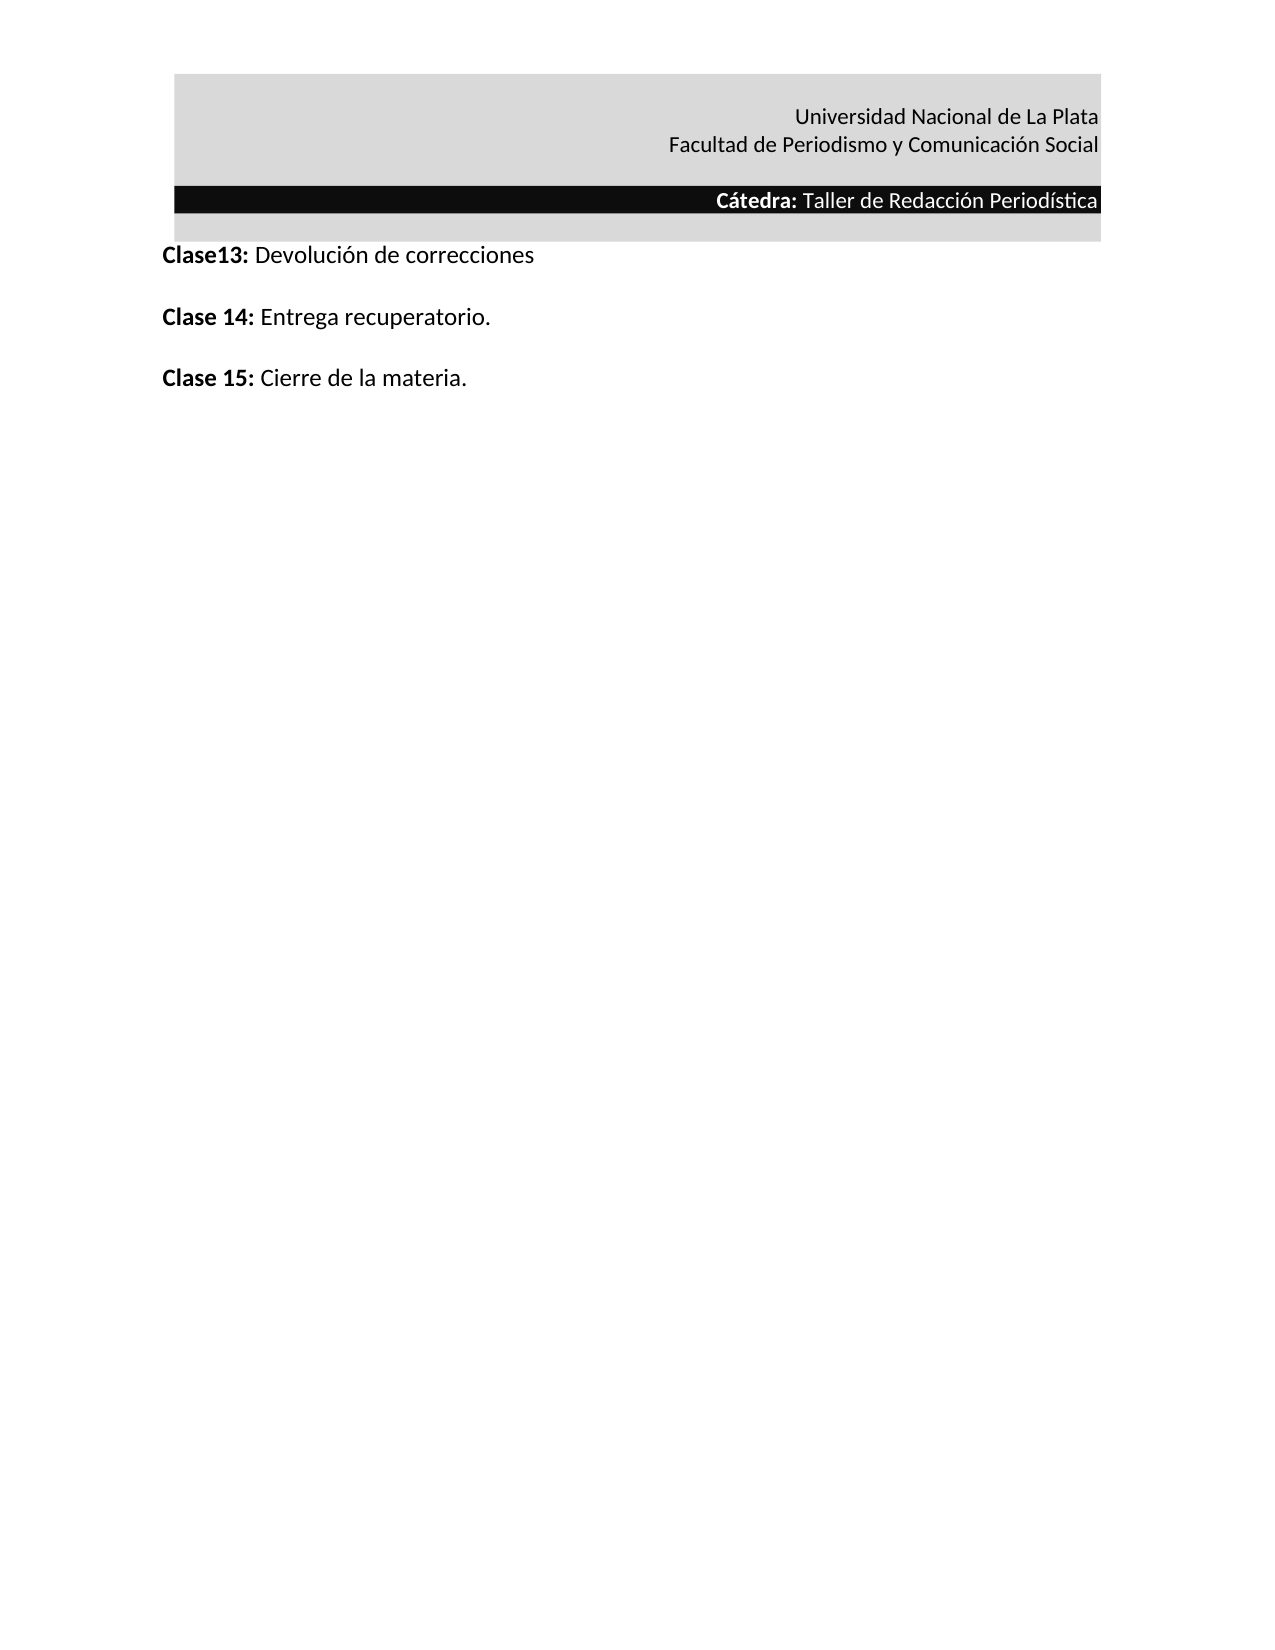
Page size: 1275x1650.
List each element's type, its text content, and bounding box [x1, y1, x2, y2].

text Clase13: Devolución de correcciones [162, 239, 1112, 270]
text Clase 14: Entrega recuperatorio. [162, 301, 1112, 331]
text Clase 15: Cierre de la materia. [162, 362, 1112, 392]
